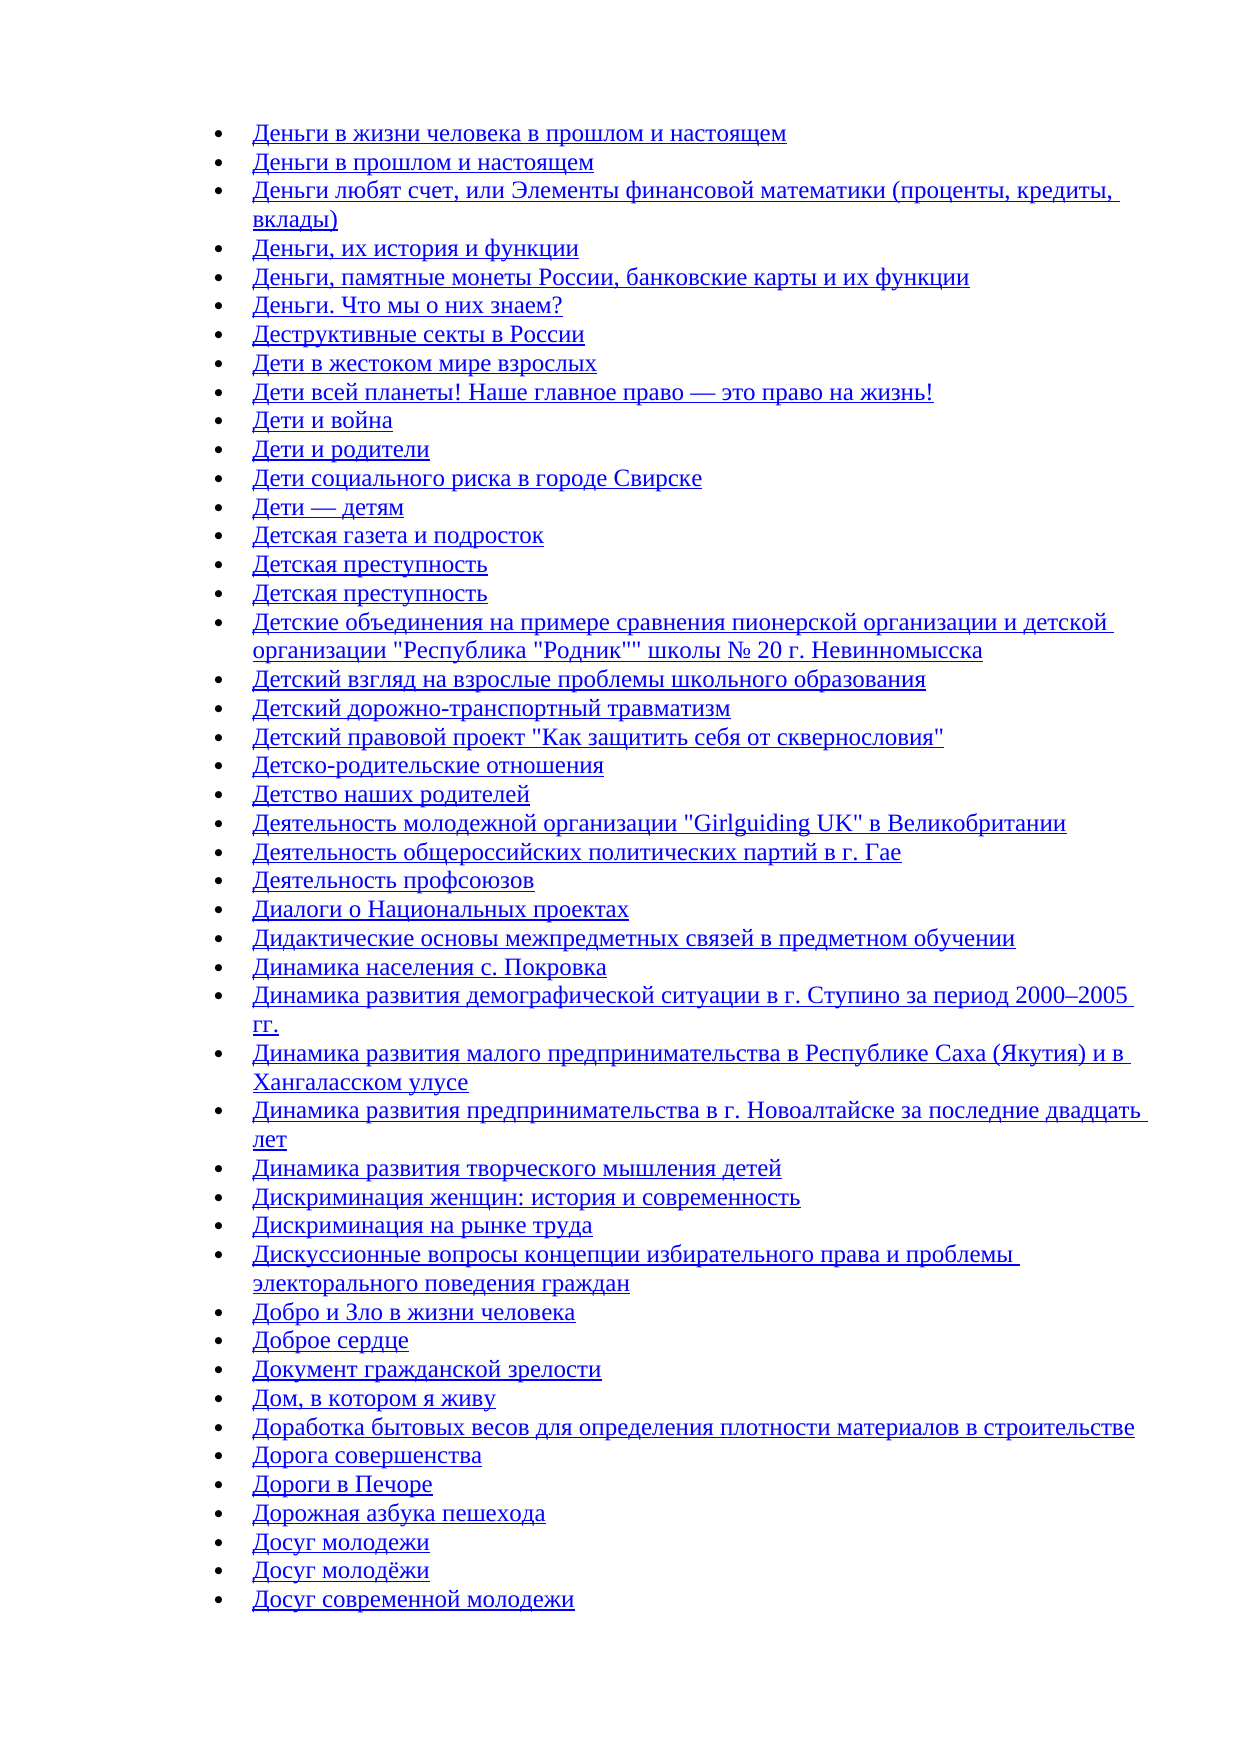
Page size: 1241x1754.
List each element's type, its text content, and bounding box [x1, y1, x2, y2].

list Деятельность профсоюзов [215, 866, 1152, 894]
list Деньги, их история и функции [215, 233, 1152, 262]
list Дорожная азбука пешехода [215, 1498, 1152, 1527]
list Динамика развития малого предпринимательства в Республике Саха (Якутия) и в Хангаласском улусе [215, 1038, 1152, 1096]
list Диалоги о Национальных проектах [215, 894, 1152, 923]
list Деструктивные секты в России [215, 319, 1152, 348]
list Дети в жестоком мире взрослых [215, 348, 1152, 377]
list Динамика населения с. Покровка [215, 952, 1152, 981]
list Детская газета и подросток [215, 521, 1152, 549]
list Дорога совершенства [215, 1441, 1152, 1469]
list Деятельность молодежной организации "Girlguiding UK" в Великобритании [215, 808, 1152, 837]
list Детский правовой проект "Как защитить себя от сквернословия" [215, 722, 1152, 751]
list Детство наших родителей [215, 779, 1152, 808]
list Детский дорожно-транспортный травматизм [215, 693, 1152, 722]
list Дороги в Печоре [215, 1469, 1152, 1498]
list Досуг молодёжи [215, 1556, 1152, 1584]
list Детско-родительские отношения [215, 751, 1152, 779]
list Деньги любят счет, или Элементы финансовой математики (проценты, кредиты, вклады) [215, 176, 1152, 233]
list Досуг современной молодежи [215, 1584, 1152, 1613]
list Детская преступность [215, 578, 1152, 607]
list Детский взгляд на взрослые проблемы школьного образования [215, 664, 1152, 693]
list Дети и война [215, 406, 1152, 434]
list Детская преступность [215, 549, 1152, 578]
list Дидактические основы межпредметных связей в предметном обучении [215, 923, 1152, 952]
list Деятельность общероссийских политических партий в г. Гае [215, 837, 1152, 866]
list Дискуссионные вопросы концепции избирательного права и проблемы электорального поведения граждан [215, 1239, 1152, 1297]
list Дети социального риска в городе Свирске [215, 463, 1152, 492]
list Дети всей планеты! Наше главное право — это право на жизнь! [215, 377, 1152, 406]
list Детские объединения на примере сравнения пионерской организации и детской организации "Республика "Родник"" школы № 20 г. Невинномысска [215, 607, 1152, 664]
list Динамика развития творческого мышления детей [215, 1153, 1152, 1182]
list Динамика развития предпринимательства в г. Новоалтайске за последние двадцать лет [215, 1096, 1152, 1153]
list Досуг молодежи [215, 1527, 1152, 1556]
list Деньги. Что мы о них знаем? [215, 291, 1152, 319]
list Деньги, памятные монеты России, банковские карты и их функции [215, 262, 1152, 291]
list Динамика развития демографической ситуации в г. Ступино за период 2000–2005 гг. [215, 981, 1152, 1038]
list Доработка бытовых весов для определения плотности материалов в строительстве [215, 1412, 1152, 1441]
list Документ гражданской зрелости [215, 1354, 1152, 1383]
list Добро и Зло в жизни человека [215, 1297, 1152, 1326]
list Деньги в прошлом и настоящем [215, 147, 1152, 176]
list Дискриминация женщин: история и современность [215, 1182, 1152, 1211]
list Деньги в жизни человека в прошлом и настоящем [215, 118, 1152, 147]
list Дети — детям [215, 492, 1152, 521]
list Дети и родители [215, 434, 1152, 463]
list Дом, в котором я живу [215, 1383, 1152, 1412]
list Дискриминация на рынке труда [215, 1211, 1152, 1239]
list Доброе сердце [215, 1326, 1152, 1354]
